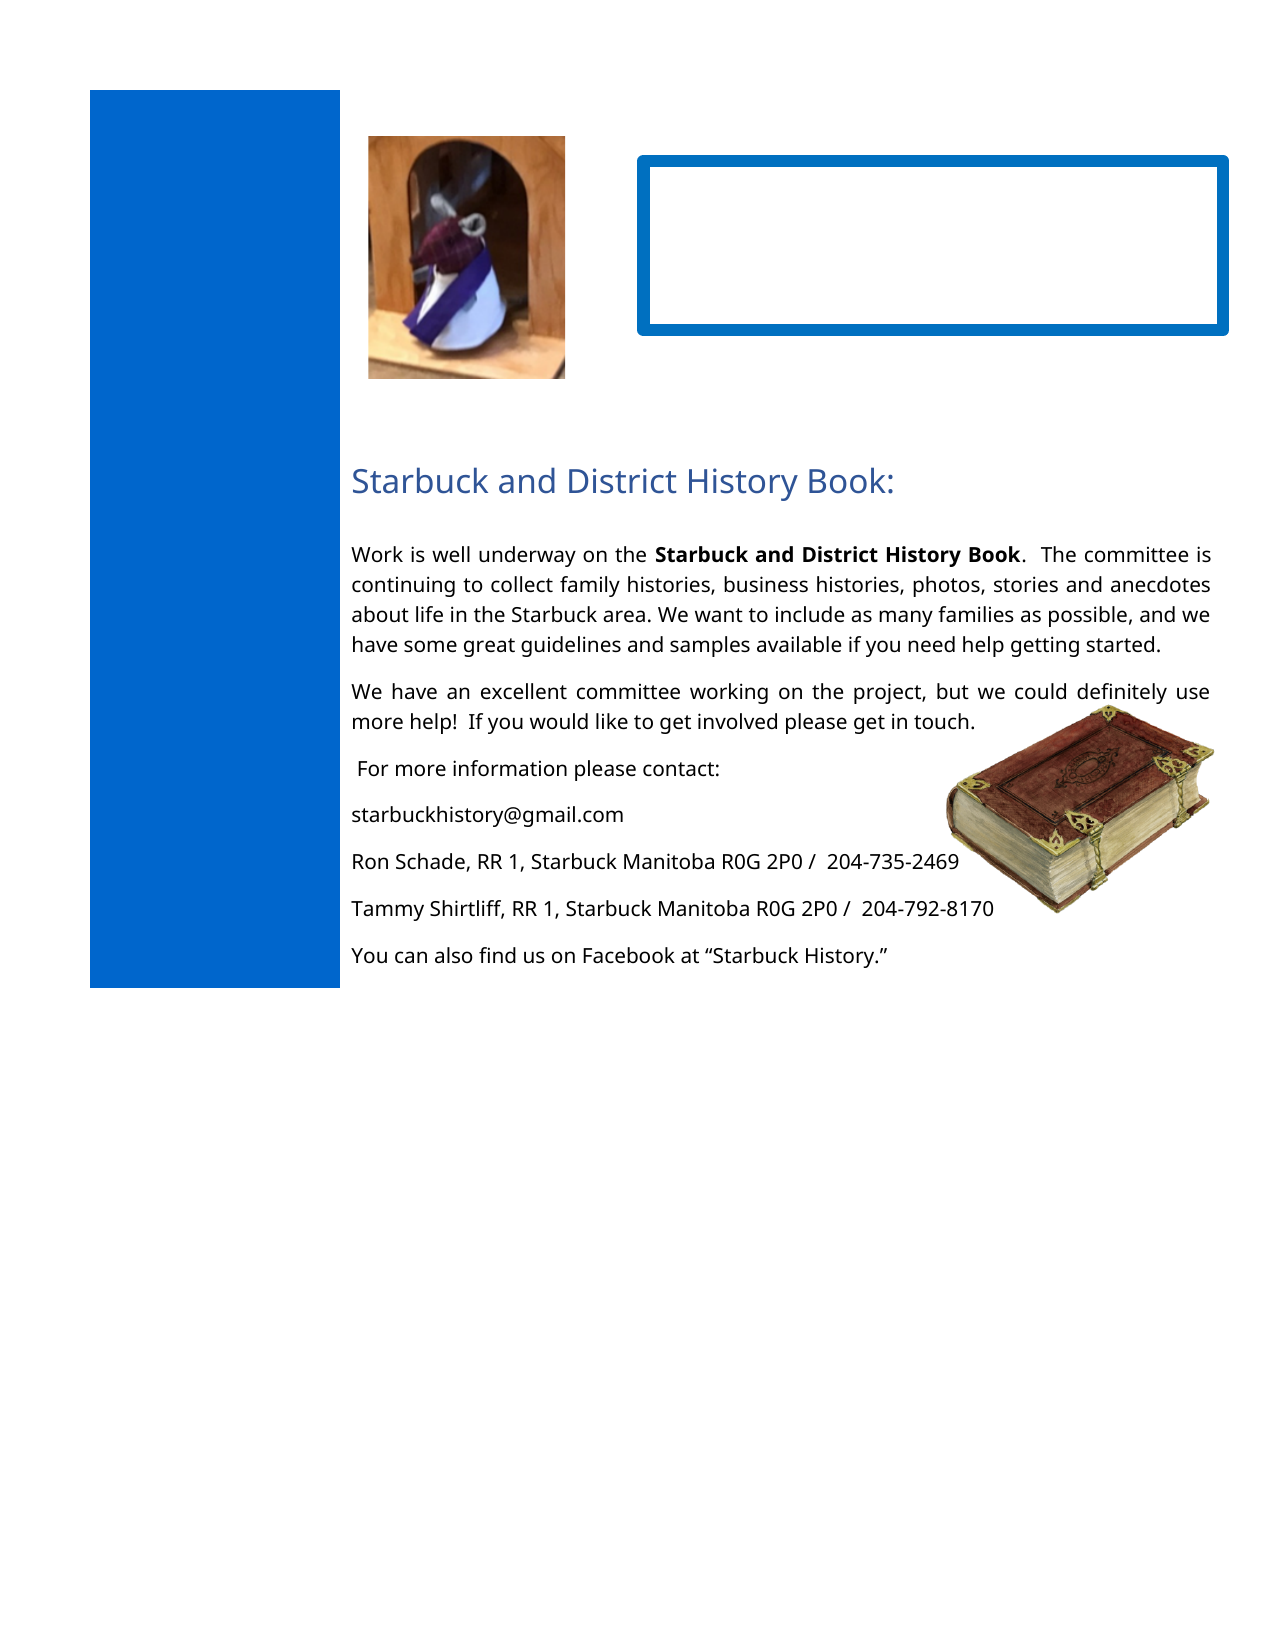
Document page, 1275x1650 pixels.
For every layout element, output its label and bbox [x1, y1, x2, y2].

table_cell [90, 90, 340, 988]
picture [888, 675, 1274, 936]
table_cell [340, 90, 1223, 988]
picture [368, 136, 566, 379]
